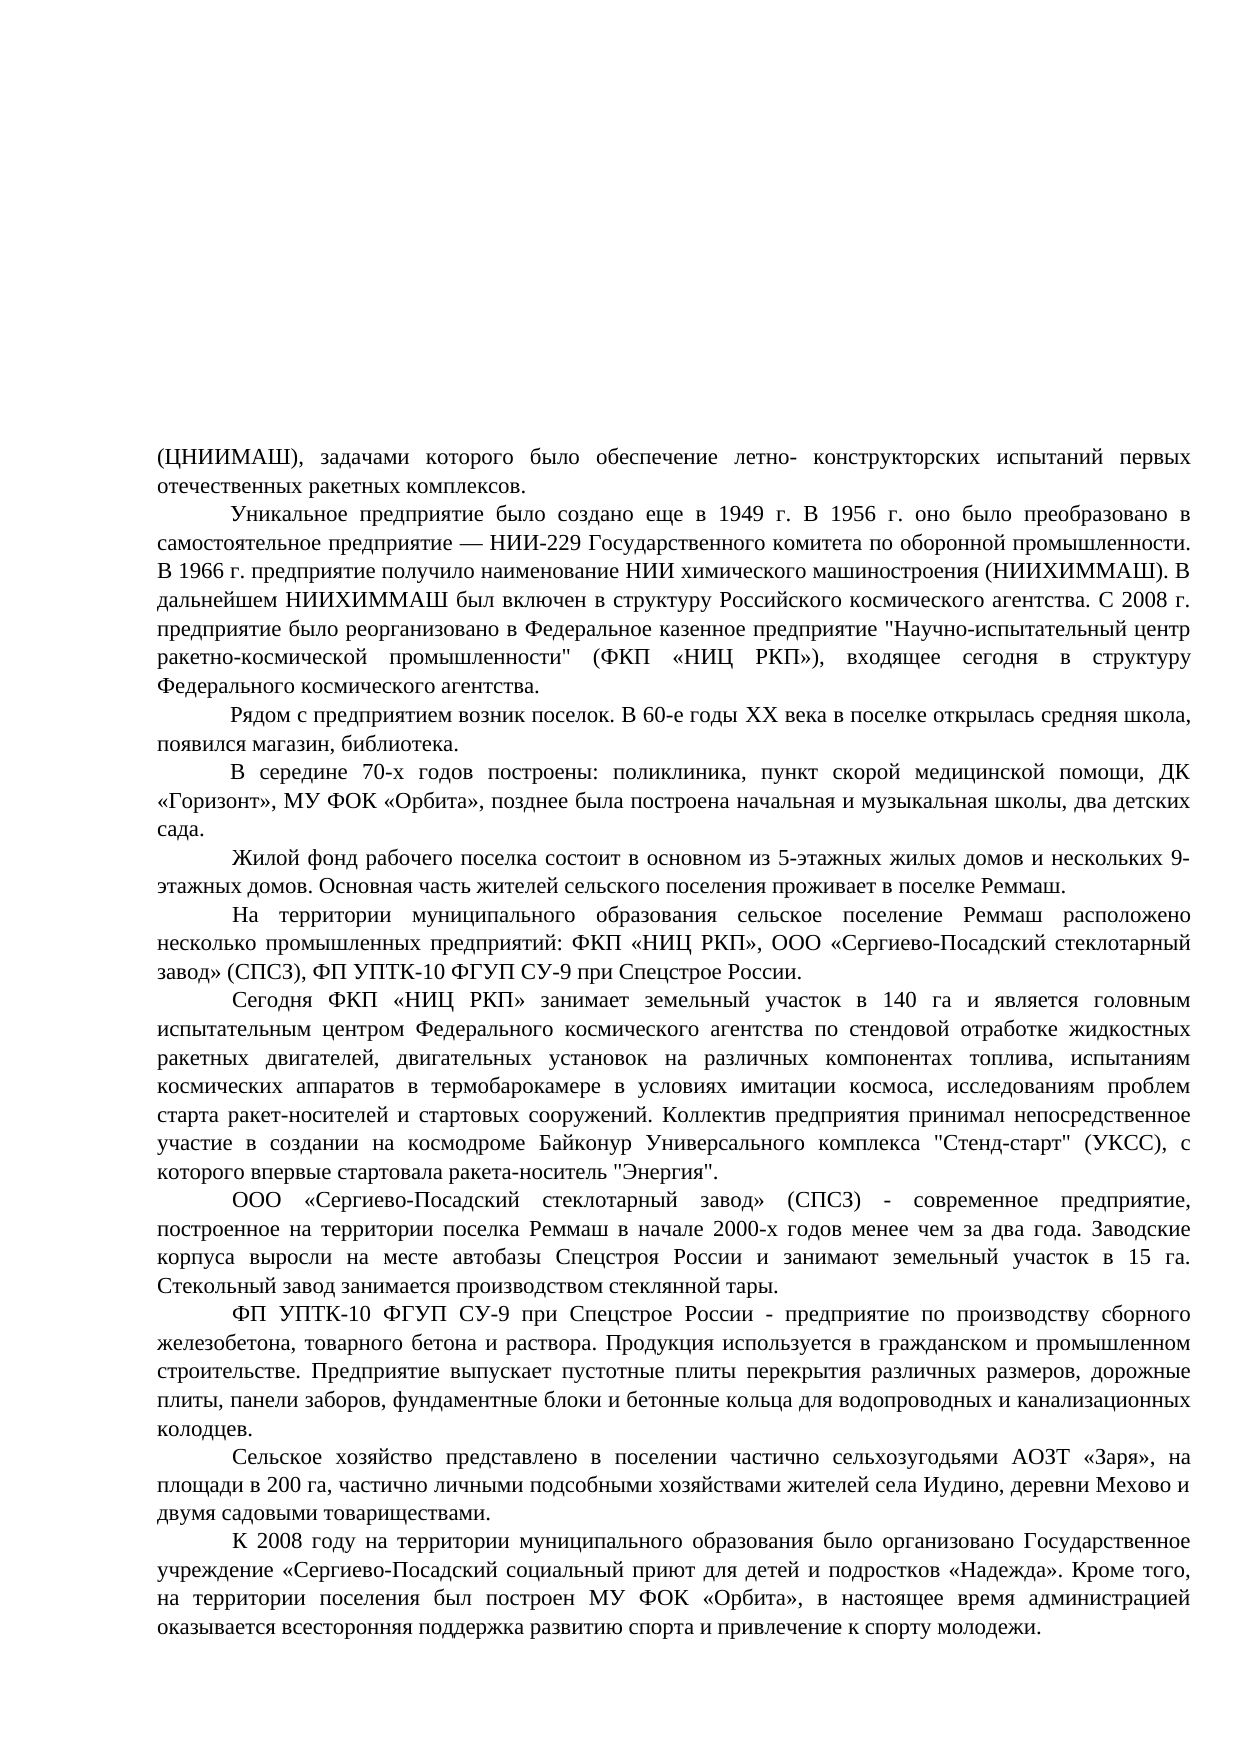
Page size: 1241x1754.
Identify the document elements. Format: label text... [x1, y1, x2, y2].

text В середине 70-х годов построены: поликлиника, пункт скорой медицинской помощи, ДК «Горизонт», МУ ФОК «Орбита», позднее была построена начальная и музыкальная школы, два детских сада. [157, 757, 1192, 842]
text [157, 442, 1192, 499]
text На территории муниципального образования сельское поселение Реммаш расположено несколько промышленных предприятий: ФКП «НИЦ РКП», ООО «Сергиево-Посадский стеклотарный завод» (СПСЗ), ФП УПТК-10 ФГУП СУ-9 при Спецстрое России. [157, 899, 1192, 985]
text ООО «Сергиево-Посадский стеклотарный завод» (СПСЗ) - современное предприятие, построенное на территории поселка Реммаш в начале 2000-х годов менее чем за два года. Заводские корпуса выросли на месте автобазы Спецстроя России и занимают земельный участок в 15 га. Стекольный завод занимается производством стеклянной тары. [157, 1185, 1192, 1299]
text Уникальное предприятие было создано еще в 1949 г. В 1956 г. оно было преобразовано в самостоятельное предприятие — НИИ-229 Государственного комитета по оборонной промышленности. В 1966 г. предприятие получило наименование НИИ химического машиностроения (НИИХИММАШ). В дальнейшем НИИХИММАШ был включен в структуру Российского космического агентства. С 2008 г. предприятие было реорганизовано в Федеральное казенное предприятие "Научно-испытательный центр ракетно-космической промышленности" (ФКП «НИЦ РКП»), входящее сегодня в структуру Федерального космического агентства. [157, 499, 1192, 699]
text Жилой фонд рабочего поселка состоит в основном из 5-этажных жилых домов и нескольких 9-этажных домов. Основная часть жителей сельского поселения проживает в поселке Реммаш. [157, 842, 1192, 899]
text Сельское хозяйство представлено в поселении частично сельхозугодьями АОЗТ «Заря», на площади в 200 га, частично личными подсобными хозяйствами жителей села Иудино, деревни Мехово и двумя садовыми товариществами. [157, 1442, 1192, 1526]
text К 2008 году на территории муниципального образования было организовано Государственное учреждение «Сергиево-Посадский социальный приют для детей и подростков «Надежда». Кроме того, на территории поселения был построен МУ ФОК «Орбита», в настоящее время администрацией оказывается всесторонняя поддержка развитию спорта и привлечение к спорту молодежи. [157, 1526, 1192, 1640]
text Сегодня ФКП «НИЦ РКП» занимает земельный участок в 140 га и является головным испытательным центром Федерального космического агентства по стендовой отработке жидкостных ракетных двигателей, двигательных установок на различных компонентах топлива, испытаниям космических аппаратов в термобарокамере в условиях имитации космоса, исследованиям проблем старта ракет-носителей и стартовых сооружений. Коллектив предприятия принимал непосредственное участие в создании на космодроме Байконур Универсального комплекса "Стенд-старт" (УКСС), с которого впервые стартовала ракета-носитель "Энергия". [157, 985, 1192, 1185]
text ФП УПТК-10 ФГУП СУ-9 при Спецстрое России - предприятие по производству сборного железобетона, товарного бетона и раствора. Продукция используется в гражданском и промышленном строительстве. Предприятие выпускает пустотные плиты перекрытия различных размеров, дорожные плиты, панели заборов, фундаментные блоки и бетонные кольца для водопроводных и канализационных колодцев. [157, 1299, 1192, 1442]
text Рядом с предприятием возник поселок. В 60-е годы XX века в поселке открылась средняя школа, появился магазин, библиотека. [157, 699, 1192, 757]
